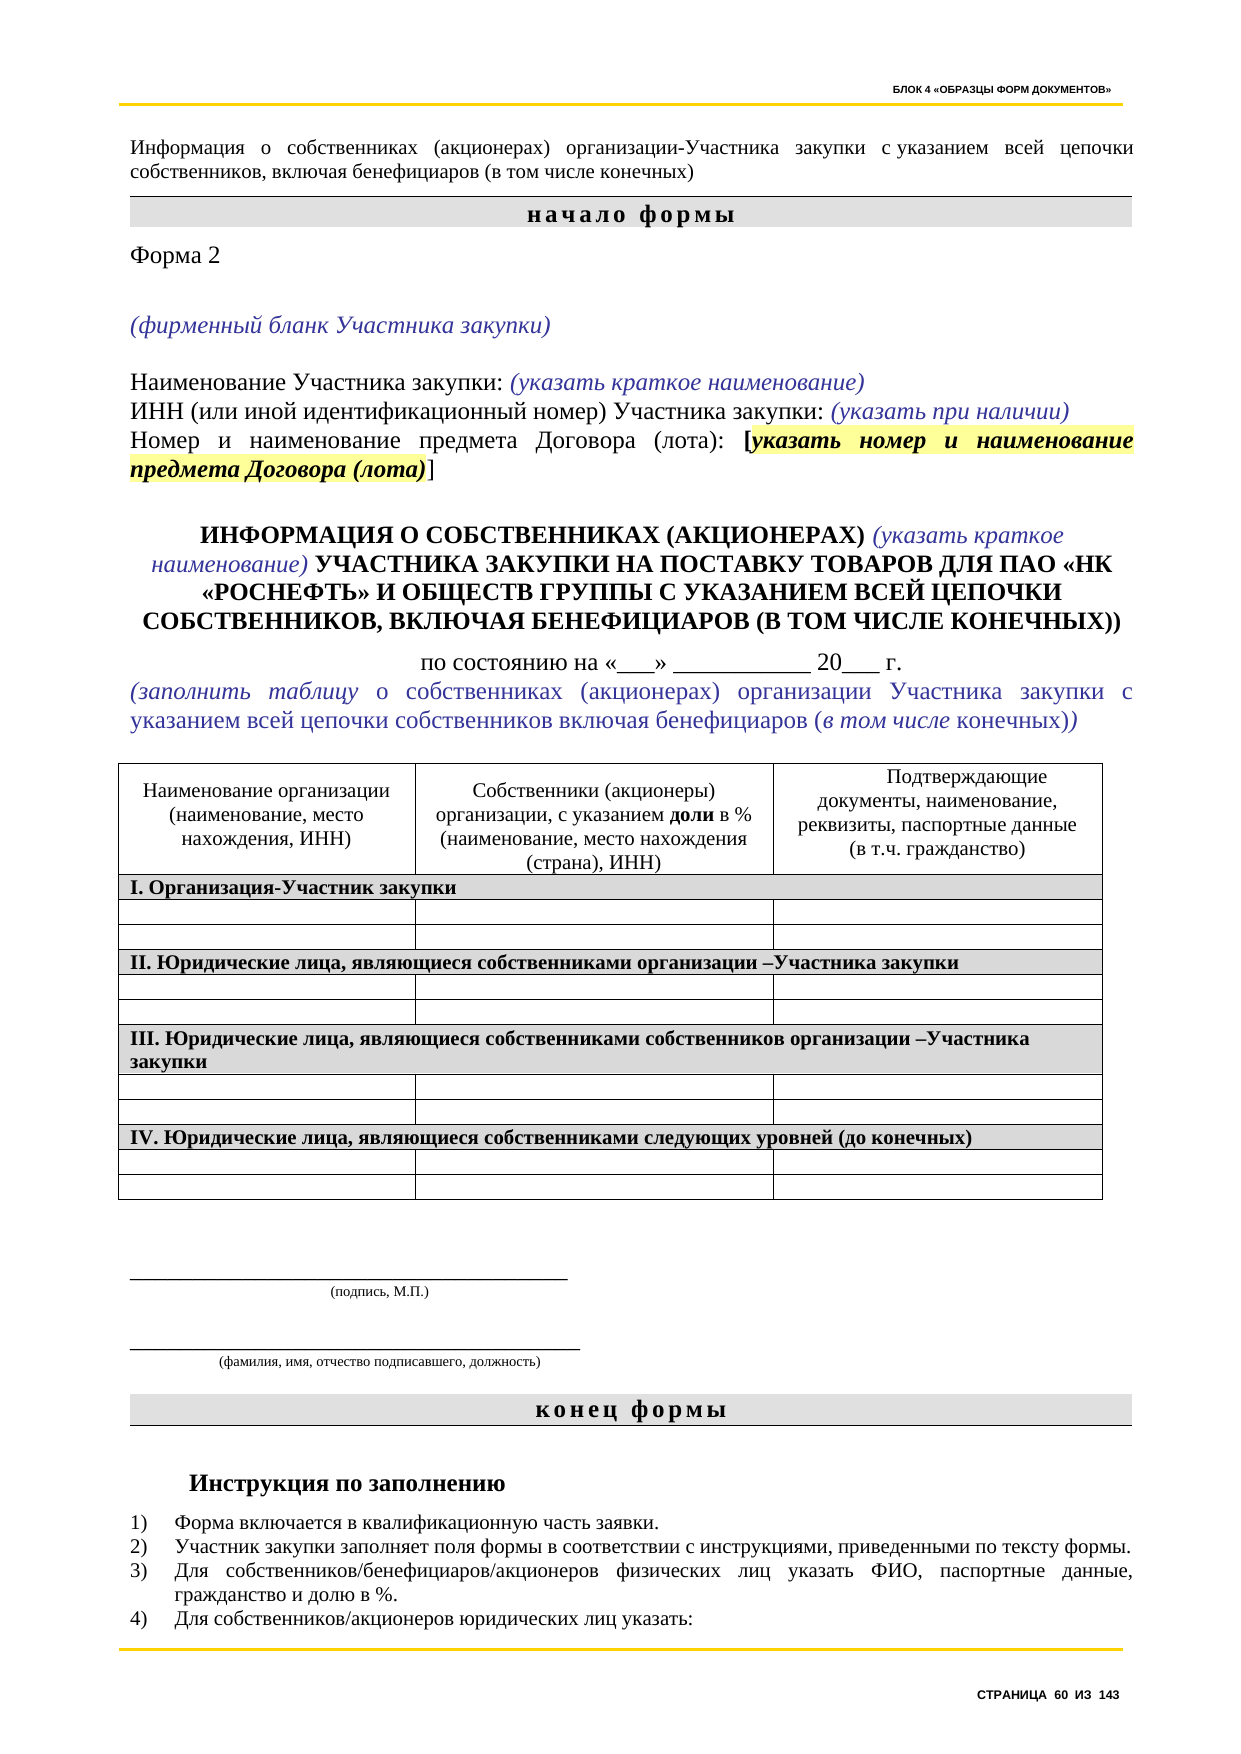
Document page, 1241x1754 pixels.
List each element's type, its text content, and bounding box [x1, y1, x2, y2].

table_cell I. Организация-Участник закупки [119, 875, 1102, 899]
table_cell [119, 1175, 415, 1199]
text ИНН (или иной идентификационный номер) Участника закупки: (указать при наличии) [130, 396, 1134, 425]
table_cell [774, 1175, 1102, 1199]
table_cell [416, 975, 773, 999]
table_cell [774, 1075, 1102, 1099]
table_cell [119, 1100, 415, 1124]
table_cell [119, 1075, 415, 1099]
text ____________________________________ [130, 1324, 629, 1353]
table_cell [416, 925, 773, 949]
text (заполнить таблицу о собственниках (акционерах) организации Участника закупки с указанием всей цепочки собственников включая бенефициаров (в том числе конечных)) [130, 676, 1134, 734]
text Номер и наименование предмета Договора (лота): [указать номер и наименование предмета Договора (лота)] [130, 425, 1134, 482]
table_cell IV. Юридические лица, являющиеся собственниками следующих уровней (до конечных) [119, 1125, 1102, 1149]
table_cell [774, 900, 1102, 924]
table_cell [774, 1150, 1102, 1174]
text (подпись, М.П.) [130, 1283, 629, 1311]
list Для собственников/бенефициаров/акционеров физических лиц указать ФИО, паспортные данные, гражданство и долю в %. [130, 1558, 1134, 1606]
text ___________________________________ [130, 1254, 629, 1283]
table_cell [416, 1100, 773, 1124]
text конец формы [130, 1394, 1132, 1425]
table_cell [416, 1150, 773, 1174]
table_cell [119, 900, 415, 924]
table_cell [119, 1000, 415, 1024]
table_cell [774, 1100, 1102, 1124]
table_cell III. Юридические лица, являющиеся собственниками собственников организации –Участника закупки [119, 1025, 1102, 1073]
table_cell [416, 1000, 773, 1024]
text Информация о собственниках (акционерах) (указать краткое наименование) Участника закупки на поставку товаров для ПАО «НК «Роснефть» и Обществ ГРУППЫ с указанием всей цепочки собственников, включая бенефициаров (в том числе конечных)) [130, 520, 1134, 635]
table_cell [119, 975, 415, 999]
table_cell [416, 900, 773, 924]
text (фамилия, имя, отчество подписавшего, должность) [130, 1353, 629, 1381]
table_header Подтверждающие документы, наименование, реквизиты, паспортные данные (в т.ч. гражданство) [774, 764, 1102, 874]
text Наименование Участника закупки: (указать краткое наименование) [130, 367, 1134, 396]
list Участник закупки заполняет поля формы в соответствии с инструкциями, приведенными по тексту формы. [130, 1534, 1134, 1558]
table_cell [416, 1175, 773, 1199]
text Информация о собственниках (акционерах) организации-Участника закупки с указанием всей цепочки собственников, включая бенефициаров (в том числе конечных) [130, 135, 1134, 183]
list Форма включается в квалификационную часть заявки. [130, 1510, 1134, 1534]
table_cell [119, 925, 415, 949]
table_cell [119, 1150, 415, 1174]
text (фирменный бланк Участника закупки) [130, 310, 1134, 339]
table_cell [774, 1000, 1102, 1024]
table_cell [416, 1075, 773, 1099]
text по состоянию на «___» ___________ 20___ г. [130, 647, 1134, 676]
table_header Собственники (акционеры) организации, с указанием доли в % (наименование, место нахождения (страна), ИНН) [416, 764, 773, 874]
table_cell [774, 975, 1102, 999]
table_cell II. Юридические лица, являющиеся собственниками организации –Участника закупки [119, 950, 1102, 974]
text Инструкция по заполнению [130, 1468, 1134, 1497]
table_cell [774, 925, 1102, 949]
text начало формы [130, 197, 1132, 227]
table_header Наименование организации (наименование, место нахождения, ИНН) [119, 764, 415, 874]
text Форма 2 [130, 240, 1134, 269]
list Для собственников/акционеров юридических лиц указать: [130, 1606, 1134, 1630]
